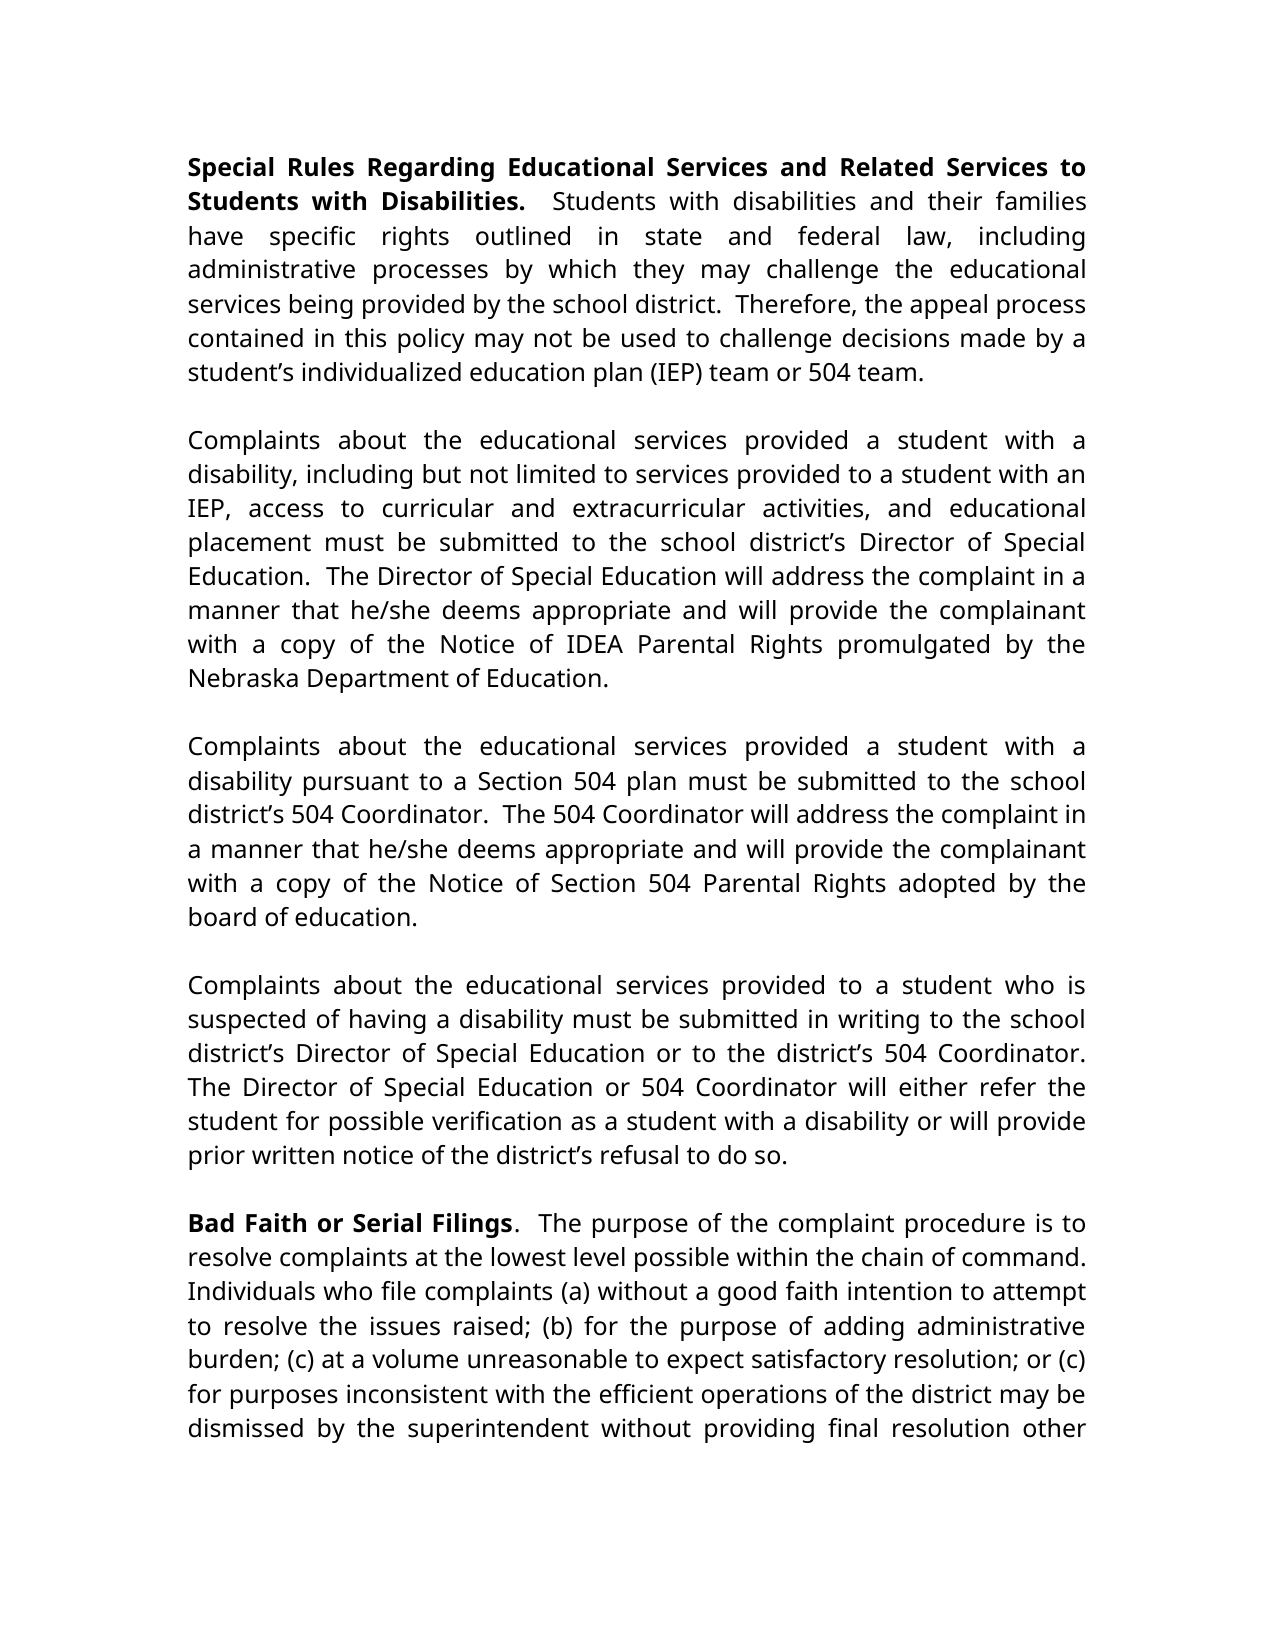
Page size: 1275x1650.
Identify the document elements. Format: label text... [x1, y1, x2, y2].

text Complaints about the educational services provided a student with a disability, including but not limited to services provided to a student with an IEP, access to curricular and extracurricular activities, and educational placement must be submitted to the school district’s Director of Special Education. The Director of Special Education will address the complaint in a manner that he/she deems appropriate and will provide the complainant with a copy of the Notice of IDEA Parental Rights promulgated by the Nebraska Department of Education. [187, 422, 1087, 695]
text Complaints about the educational services provided to a student who is suspected of having a disability must be submitted in writing to the school district’s Director of Special Education or to the district’s 504 Coordinator. The Director of Special Education or 504 Coordinator will either refer the student for possible verification as a student with a disability or will provide prior written notice of the district’s refusal to do so. [187, 967, 1087, 1172]
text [187, 1206, 1087, 1444]
text Special Rules Regarding Educational Services and Related Services to Students with Disabilities. Students with disabilities and their families have specific rights outlined in state and federal law, including administrative processes by which they may challenge the educational services being provided by the school district. Therefore, the appeal process contained in this policy may not be used to challenge decisions made by a student’s individualized education plan (IEP) team or 504 team. [187, 150, 1087, 388]
text Complaints about the educational services provided a student with a disability pursuant to a Section 504 plan must be submitted to the school district’s 504 Coordinator. The 504 Coordinator will address the complaint in a manner that he/she deems appropriate and will provide the complainant with a copy of the Notice of Section 504 Parental Rights adopted by the board of education. [187, 729, 1087, 933]
